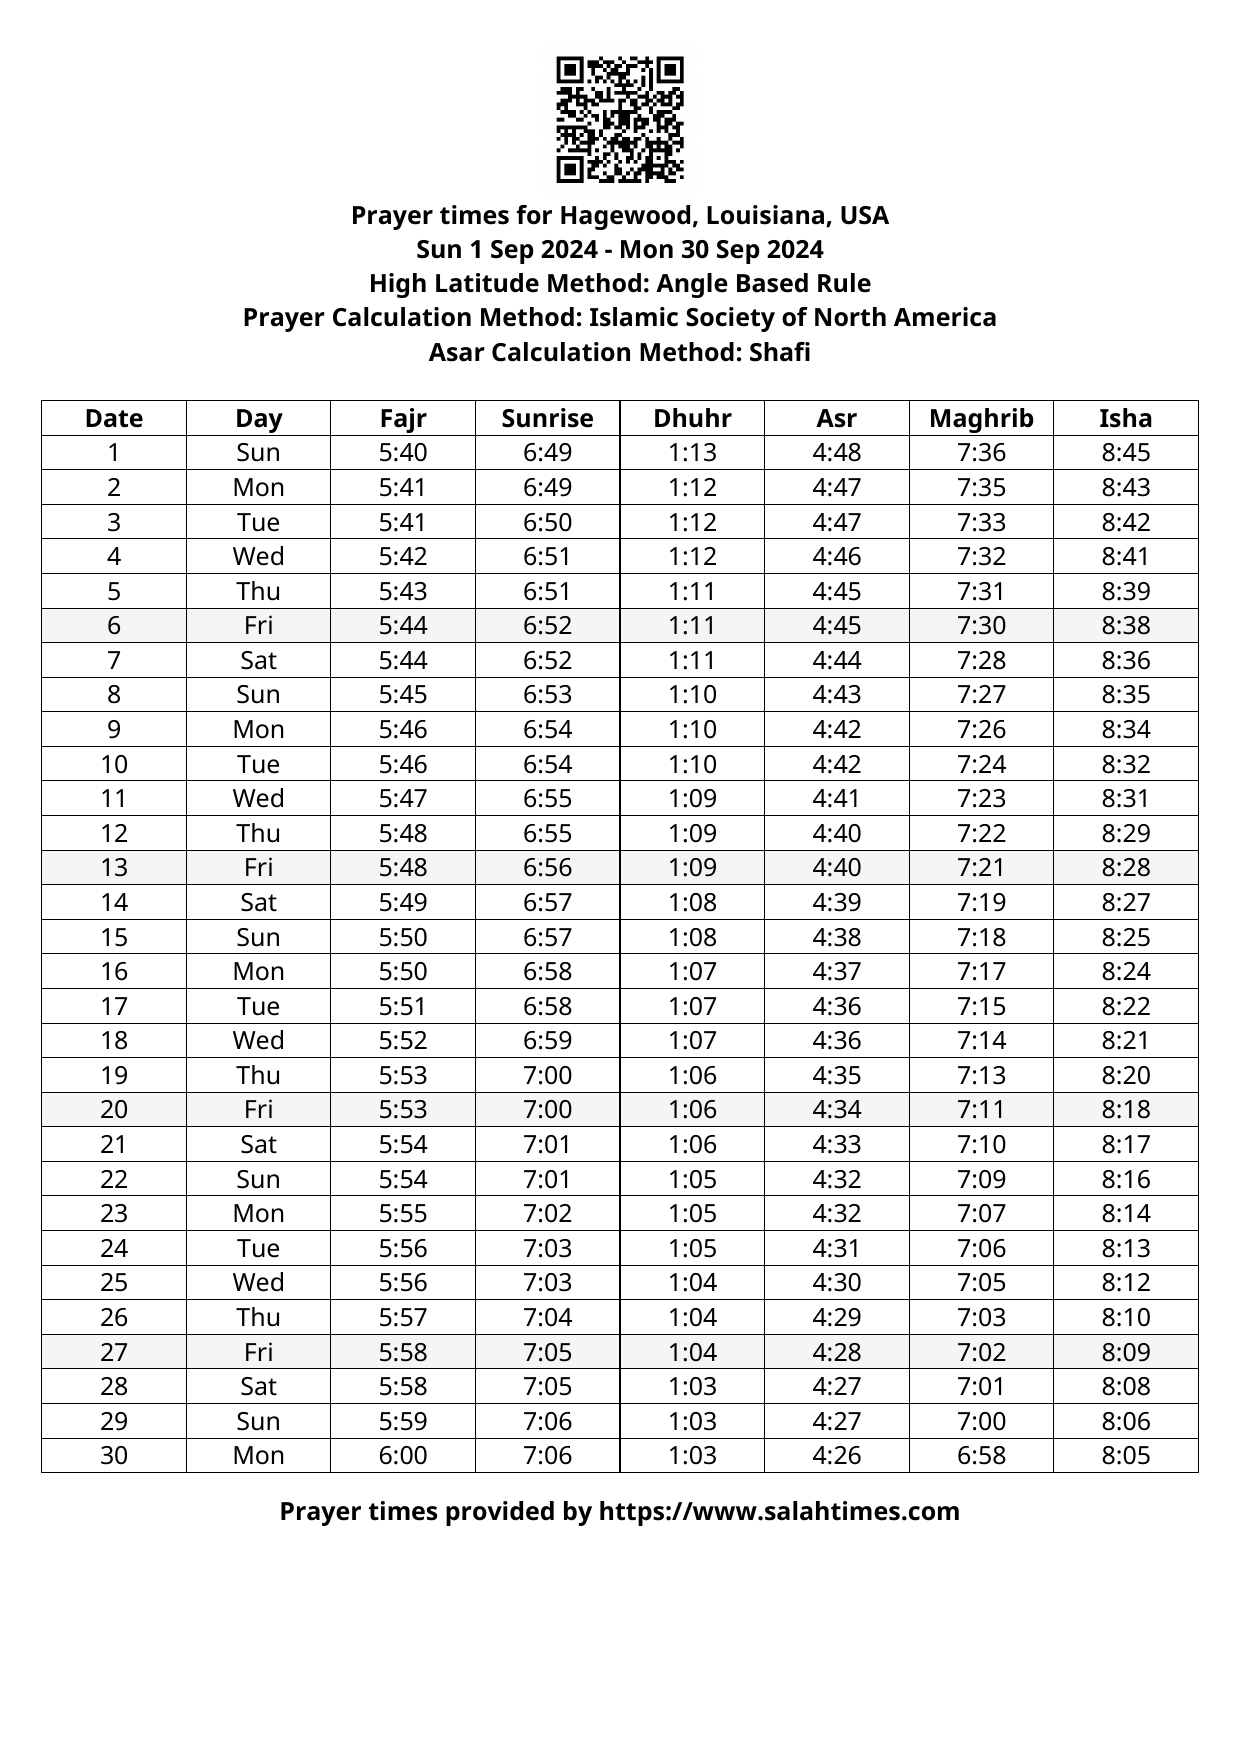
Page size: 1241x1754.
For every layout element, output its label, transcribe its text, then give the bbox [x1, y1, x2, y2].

table_cell 5 [42, 574, 186, 607]
table_cell 4:30 [765, 1266, 909, 1299]
table_header Asr [765, 401, 909, 434]
table_cell 6:55 [476, 781, 619, 815]
table_cell 20 [42, 1093, 186, 1126]
table_cell 6:57 [476, 885, 619, 919]
table_cell 21 [42, 1127, 186, 1161]
table_header Sunrise [476, 401, 619, 434]
table_cell 1:11 [621, 574, 764, 607]
table_cell 7:03 [476, 1231, 619, 1264]
table_cell 6 [42, 609, 186, 642]
table_cell Wed [187, 1266, 330, 1299]
table_cell 7:10 [910, 1127, 1053, 1161]
table_cell 8:27 [1054, 885, 1198, 919]
table_cell 1:08 [621, 885, 764, 919]
table_cell 6:59 [476, 1024, 619, 1057]
table_cell Tue [187, 747, 330, 780]
table_cell 4:39 [765, 885, 909, 919]
table_cell Fri [187, 609, 330, 642]
table_cell 6:52 [476, 609, 619, 642]
table_cell 13 [42, 851, 186, 884]
table_cell 5:50 [331, 920, 475, 953]
table_cell 8:31 [1054, 781, 1198, 815]
table_cell 1:13 [621, 436, 764, 469]
table_header Fajr [331, 401, 475, 434]
table_cell 6:58 [910, 1439, 1053, 1472]
table_cell 7:33 [910, 505, 1053, 538]
table_cell 6:51 [476, 574, 619, 607]
table_cell 4:37 [765, 954, 909, 988]
table_cell 5:49 [331, 885, 475, 919]
table_cell 9 [42, 712, 186, 746]
table_cell 1:06 [621, 1127, 764, 1161]
table_cell 7:26 [910, 712, 1053, 746]
text High Latitude Method: Angle Based Rule [42, 266, 1198, 300]
table_cell 1:10 [621, 678, 764, 711]
table_cell 1:10 [621, 712, 764, 746]
table_cell 8:22 [1054, 989, 1198, 1022]
table_cell 5:45 [331, 678, 475, 711]
table_cell 23 [42, 1196, 186, 1230]
table_cell 1:04 [621, 1300, 764, 1334]
table_cell 4:28 [765, 1335, 909, 1368]
table_cell 24 [42, 1231, 186, 1264]
table_cell 6:56 [476, 851, 619, 884]
table_cell Thu [187, 816, 330, 849]
table_cell 7:23 [910, 781, 1053, 815]
table_cell 7:05 [476, 1335, 619, 1368]
table_cell 4:41 [765, 781, 909, 815]
table_cell 5:59 [331, 1404, 475, 1437]
table_cell 1:11 [621, 609, 764, 642]
table_cell 8:28 [1054, 851, 1198, 884]
table_cell 1:09 [621, 816, 764, 849]
table_cell 1:05 [621, 1196, 764, 1230]
table_cell 7 [42, 643, 186, 677]
table_cell 1:07 [621, 954, 764, 988]
table_cell Fri [187, 1093, 330, 1126]
text Prayer times provided by https://www.salahtimes.com [42, 1494, 1198, 1528]
table_cell 8:10 [1054, 1300, 1198, 1334]
table_cell 5:44 [331, 609, 475, 642]
table_cell 4:38 [765, 920, 909, 953]
table_cell 1:07 [621, 989, 764, 1022]
table_cell 12 [42, 816, 186, 849]
table_cell 3 [42, 505, 186, 538]
table_cell Wed [187, 1024, 330, 1057]
table_cell 4:44 [765, 643, 909, 677]
table_cell Wed [187, 781, 330, 815]
text Prayer Calculation Method: Islamic Society of North America [42, 300, 1198, 334]
table_cell 8:18 [1054, 1093, 1198, 1126]
table_cell 4:40 [765, 851, 909, 884]
table_cell 7:00 [476, 1093, 619, 1126]
table_cell 7:35 [910, 470, 1053, 504]
table_cell 26 [42, 1300, 186, 1334]
table_cell 8:29 [1054, 816, 1198, 849]
table_cell 8:14 [1054, 1196, 1198, 1230]
table_cell 16 [42, 954, 186, 988]
table_cell Wed [187, 539, 330, 573]
table_cell 7:06 [476, 1404, 619, 1437]
table_cell 7:13 [910, 1058, 1053, 1092]
table_cell 8:25 [1054, 920, 1198, 953]
table_cell 15 [42, 920, 186, 953]
table_cell 1:06 [621, 1093, 764, 1126]
table_cell 11 [42, 781, 186, 815]
table_cell 4:42 [765, 712, 909, 746]
table_cell 8:17 [1054, 1127, 1198, 1161]
table_cell 2 [42, 470, 186, 504]
table_cell 1:12 [621, 539, 764, 573]
table_cell Sun [187, 436, 330, 469]
table_cell 7:31 [910, 574, 1053, 607]
table_cell 5:42 [331, 539, 475, 573]
table_cell 8:24 [1054, 954, 1198, 988]
table_cell 7:01 [910, 1369, 1053, 1403]
table_cell 5:41 [331, 505, 475, 538]
table_cell Mon [187, 470, 330, 504]
table_cell 7:28 [910, 643, 1053, 677]
table_cell 5:55 [331, 1196, 475, 1230]
table_cell 7:02 [910, 1335, 1053, 1368]
table_cell 4:31 [765, 1231, 909, 1264]
table_cell 5:58 [331, 1335, 475, 1368]
table_cell 1:05 [621, 1231, 764, 1264]
table_cell 1:05 [621, 1162, 764, 1195]
table_cell 7:05 [910, 1266, 1053, 1299]
table_cell 17 [42, 989, 186, 1022]
table_cell 5:53 [331, 1058, 475, 1092]
table_cell Sat [187, 885, 330, 919]
table_cell 7:14 [910, 1024, 1053, 1057]
table_cell 1:12 [621, 505, 764, 538]
table_cell 7:05 [476, 1369, 619, 1403]
table_cell 7:07 [910, 1196, 1053, 1230]
table_cell 4:42 [765, 747, 909, 780]
table_cell 5:58 [331, 1369, 475, 1403]
table_cell 5:47 [331, 781, 475, 815]
table_cell 8:35 [1054, 678, 1198, 711]
table_cell 7:01 [476, 1127, 619, 1161]
table_cell 4:27 [765, 1404, 909, 1437]
table_cell 8:12 [1054, 1266, 1198, 1299]
table_cell 1:03 [621, 1404, 764, 1437]
table_cell Mon [187, 712, 330, 746]
table_cell 4:40 [765, 816, 909, 849]
table_cell 5:52 [331, 1024, 475, 1057]
table_cell Fri [187, 1335, 330, 1368]
table_cell 8:09 [1054, 1335, 1198, 1368]
table_cell 4:26 [765, 1439, 909, 1472]
table_cell Sun [187, 920, 330, 953]
table_cell 4:35 [765, 1058, 909, 1092]
table_cell 5:57 [331, 1300, 475, 1334]
table_cell Tue [187, 505, 330, 538]
table_cell 4:45 [765, 574, 909, 607]
table_cell 8 [42, 678, 186, 711]
table_cell 8:42 [1054, 505, 1198, 538]
table_cell 5:56 [331, 1231, 475, 1264]
table_cell 1:06 [621, 1058, 764, 1092]
table_cell 5:40 [331, 436, 475, 469]
table_cell 1:09 [621, 781, 764, 815]
table_cell 6:53 [476, 678, 619, 711]
table_cell 4:27 [765, 1369, 909, 1403]
table_cell 6:57 [476, 920, 619, 953]
table_cell Fri [187, 851, 330, 884]
table_cell 4:48 [765, 436, 909, 469]
table_cell 8:32 [1054, 747, 1198, 780]
table_cell 7:18 [910, 920, 1053, 953]
table_cell 4:43 [765, 678, 909, 711]
table_cell 7:22 [910, 816, 1053, 849]
table_cell 6:54 [476, 747, 619, 780]
table_cell 6:50 [476, 505, 619, 538]
table_cell 1:07 [621, 1024, 764, 1057]
table_cell 8:34 [1054, 712, 1198, 746]
table_cell 5:54 [331, 1127, 475, 1161]
table_cell 6:58 [476, 989, 619, 1022]
table_cell 8:06 [1054, 1404, 1198, 1437]
table_cell 6:00 [331, 1439, 475, 1472]
table_cell 6:51 [476, 539, 619, 573]
table_cell Sat [187, 1369, 330, 1403]
table_cell 30 [42, 1439, 186, 1472]
picture [542, 41, 699, 198]
table_cell 1:03 [621, 1439, 764, 1472]
table_cell 4:46 [765, 539, 909, 573]
table_cell 8:38 [1054, 609, 1198, 642]
table_cell 5:50 [331, 954, 475, 988]
table_cell 22 [42, 1162, 186, 1195]
table_cell Sun [187, 1162, 330, 1195]
table_cell 19 [42, 1058, 186, 1092]
table_cell 5:44 [331, 643, 475, 677]
table_cell 18 [42, 1024, 186, 1057]
table_cell 6:52 [476, 643, 619, 677]
table_cell Mon [187, 954, 330, 988]
table_cell 7:21 [910, 851, 1053, 884]
table_cell 7:02 [476, 1196, 619, 1230]
table_cell 25 [42, 1266, 186, 1299]
table_cell 8:05 [1054, 1439, 1198, 1472]
table_cell 4:32 [765, 1162, 909, 1195]
table_cell 8:41 [1054, 539, 1198, 573]
table_cell 1:04 [621, 1266, 764, 1299]
table_cell 7:17 [910, 954, 1053, 988]
table_cell Thu [187, 574, 330, 607]
table_cell 28 [42, 1369, 186, 1403]
table_cell 27 [42, 1335, 186, 1368]
table_cell 1 [42, 436, 186, 469]
table_cell 1:04 [621, 1335, 764, 1368]
table_cell 4:47 [765, 470, 909, 504]
table_cell Thu [187, 1300, 330, 1334]
table_header Dhuhr [621, 401, 764, 434]
table_cell 7:11 [910, 1093, 1053, 1126]
table_cell 4:29 [765, 1300, 909, 1334]
table_cell 8:21 [1054, 1024, 1198, 1057]
table_cell 7:36 [910, 436, 1053, 469]
table_cell 14 [42, 885, 186, 919]
table_cell 7:03 [910, 1300, 1053, 1334]
table_cell 7:00 [910, 1404, 1053, 1437]
table_cell 8:08 [1054, 1369, 1198, 1403]
table_cell 10 [42, 747, 186, 780]
table_cell 6:54 [476, 712, 619, 746]
table_cell 6:49 [476, 470, 619, 504]
table_cell 8:36 [1054, 643, 1198, 677]
table_cell 5:43 [331, 574, 475, 607]
table_cell 6:55 [476, 816, 619, 849]
table_cell Thu [187, 1058, 330, 1092]
table_cell 4 [42, 539, 186, 573]
table_cell Mon [187, 1196, 330, 1230]
table_cell 8:13 [1054, 1231, 1198, 1264]
table_cell 1:08 [621, 920, 764, 953]
table_cell Sun [187, 1404, 330, 1437]
table_header Day [187, 401, 330, 434]
table_cell 1:11 [621, 643, 764, 677]
table_cell 7:06 [476, 1439, 619, 1472]
table_cell 1:12 [621, 470, 764, 504]
table_cell 1:09 [621, 851, 764, 884]
table_cell 1:10 [621, 747, 764, 780]
table_cell 7:00 [476, 1058, 619, 1092]
table_cell 8:43 [1054, 470, 1198, 504]
table_cell 1:03 [621, 1369, 764, 1403]
table_cell 7:04 [476, 1300, 619, 1334]
table_cell 8:20 [1054, 1058, 1198, 1092]
table_cell 5:56 [331, 1266, 475, 1299]
table_cell 7:30 [910, 609, 1053, 642]
table_cell 5:41 [331, 470, 475, 504]
table_cell Sat [187, 643, 330, 677]
table_cell 7:15 [910, 989, 1053, 1022]
table_cell 8:45 [1054, 436, 1198, 469]
table_cell Tue [187, 1231, 330, 1264]
table_cell 5:54 [331, 1162, 475, 1195]
table_cell 5:48 [331, 816, 475, 849]
table_cell Sun [187, 678, 330, 711]
table_cell 7:27 [910, 678, 1053, 711]
table_cell 4:47 [765, 505, 909, 538]
table_cell 7:32 [910, 539, 1053, 573]
table_header Date [42, 401, 186, 434]
table_cell 5:46 [331, 712, 475, 746]
table_header Isha [1054, 401, 1198, 434]
table_cell 4:36 [765, 989, 909, 1022]
table_cell 7:01 [476, 1162, 619, 1195]
table_cell 7:03 [476, 1266, 619, 1299]
text Sun 1 Sep 2024 - Mon 30 Sep 2024 [42, 232, 1198, 266]
table_cell 4:45 [765, 609, 909, 642]
table_cell 8:39 [1054, 574, 1198, 607]
table_cell 7:06 [910, 1231, 1053, 1264]
table_cell 29 [42, 1404, 186, 1437]
table_cell 5:48 [331, 851, 475, 884]
table_cell 5:46 [331, 747, 475, 780]
table_cell 4:36 [765, 1024, 909, 1057]
table_cell 6:49 [476, 436, 619, 469]
table_cell 5:51 [331, 989, 475, 1022]
table_cell 7:19 [910, 885, 1053, 919]
table_cell 4:32 [765, 1196, 909, 1230]
table_cell 7:09 [910, 1162, 1053, 1195]
table_cell Mon [187, 1439, 330, 1472]
table_cell 6:58 [476, 954, 619, 988]
table_cell 5:53 [331, 1093, 475, 1126]
table_cell 4:33 [765, 1127, 909, 1161]
table_cell 4:34 [765, 1093, 909, 1126]
text Asar Calculation Method: Shafi [42, 334, 1198, 368]
table_cell Sat [187, 1127, 330, 1161]
table_cell 7:24 [910, 747, 1053, 780]
table_cell 8:16 [1054, 1162, 1198, 1195]
text Prayer times for Hagewood, Louisiana, USA [42, 198, 1198, 232]
table_cell Tue [187, 989, 330, 1022]
table_header Maghrib [910, 401, 1053, 434]
